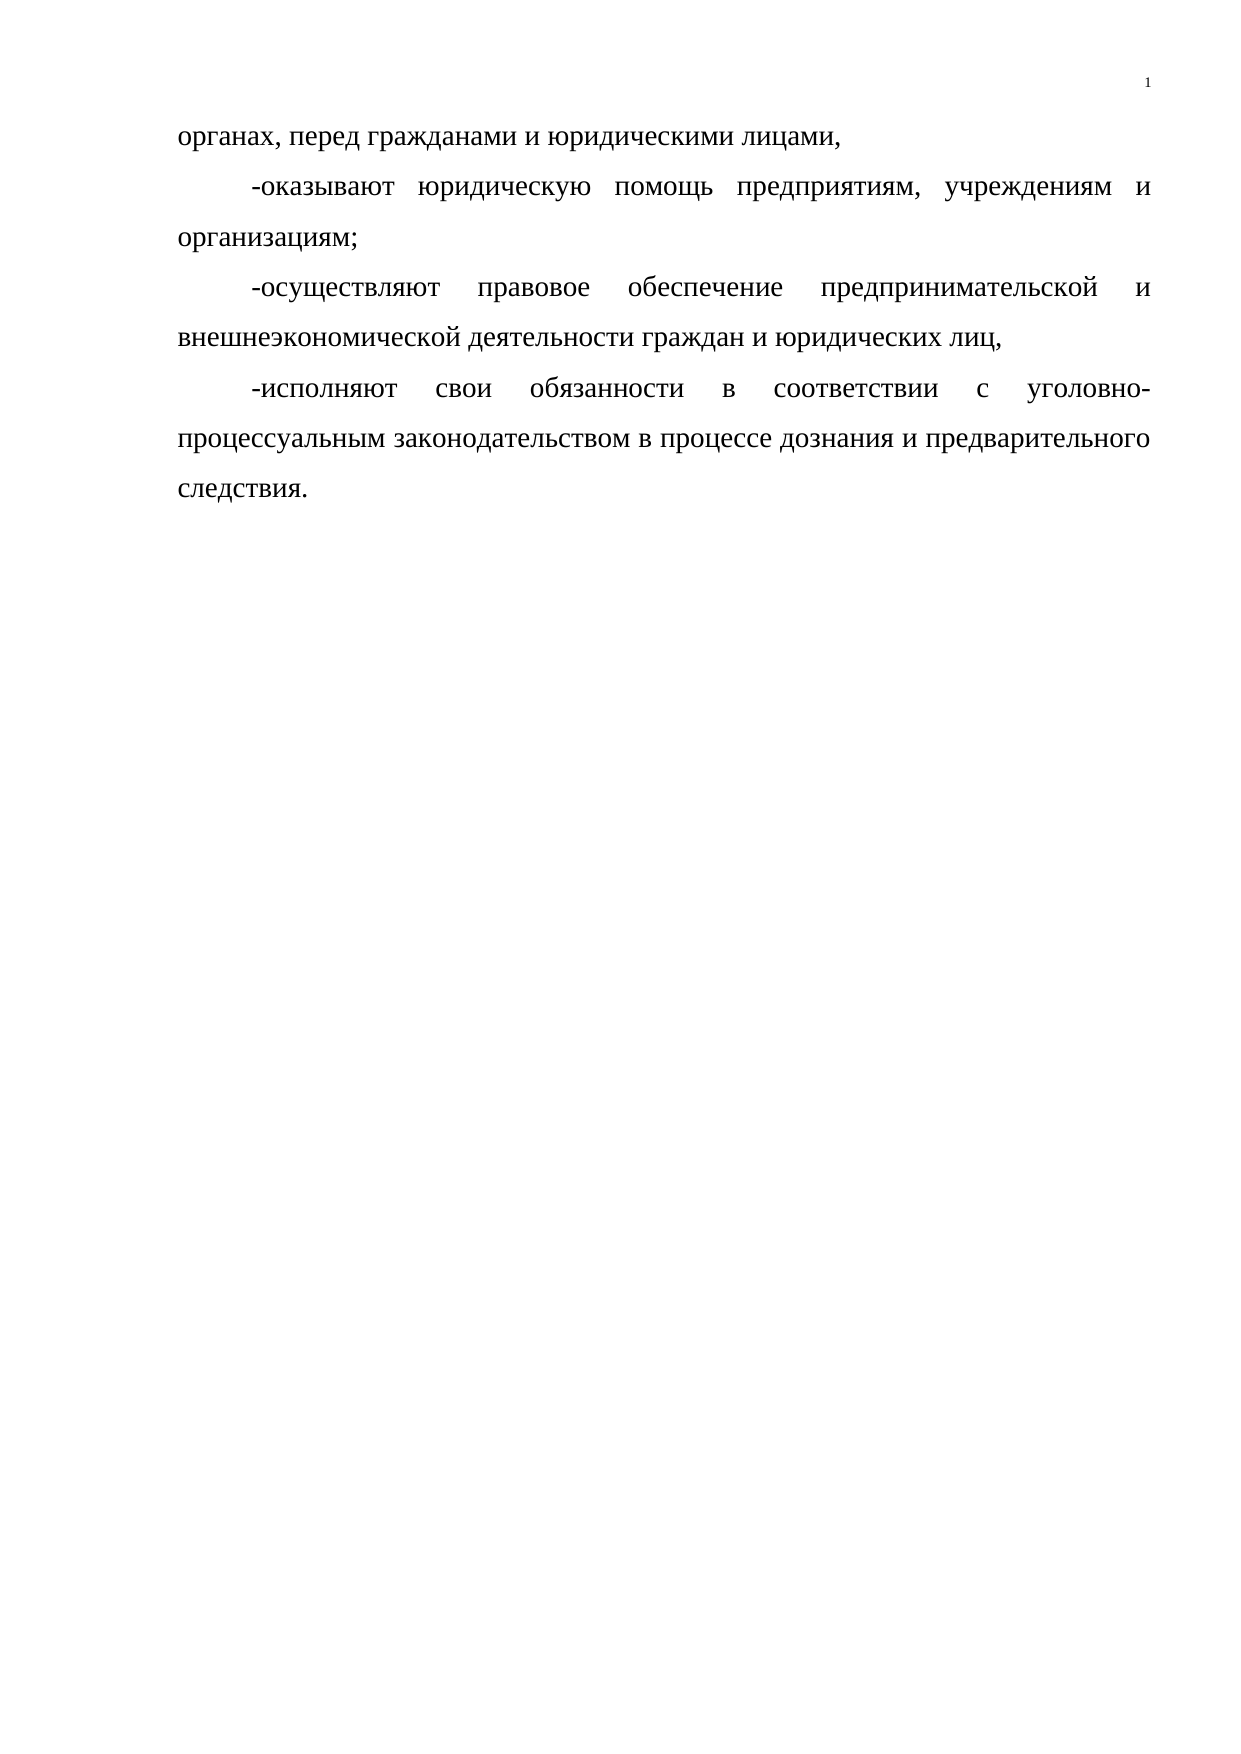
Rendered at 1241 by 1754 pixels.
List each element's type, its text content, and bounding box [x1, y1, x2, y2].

text -исполняют свои обязанности в соответствии с уголовно-процессуальным законодательством в процессе дознания и предварительного следствия. [177, 370, 1152, 504]
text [177, 118, 1152, 152]
text -оказывают юридическую помощь предприятиям, учреждениям и организациям; [177, 168, 1152, 252]
text -осуществляют правовое обеспечение предпринимательской и внешнеэкономической деятельности граждан и юридических лиц, [177, 269, 1152, 353]
